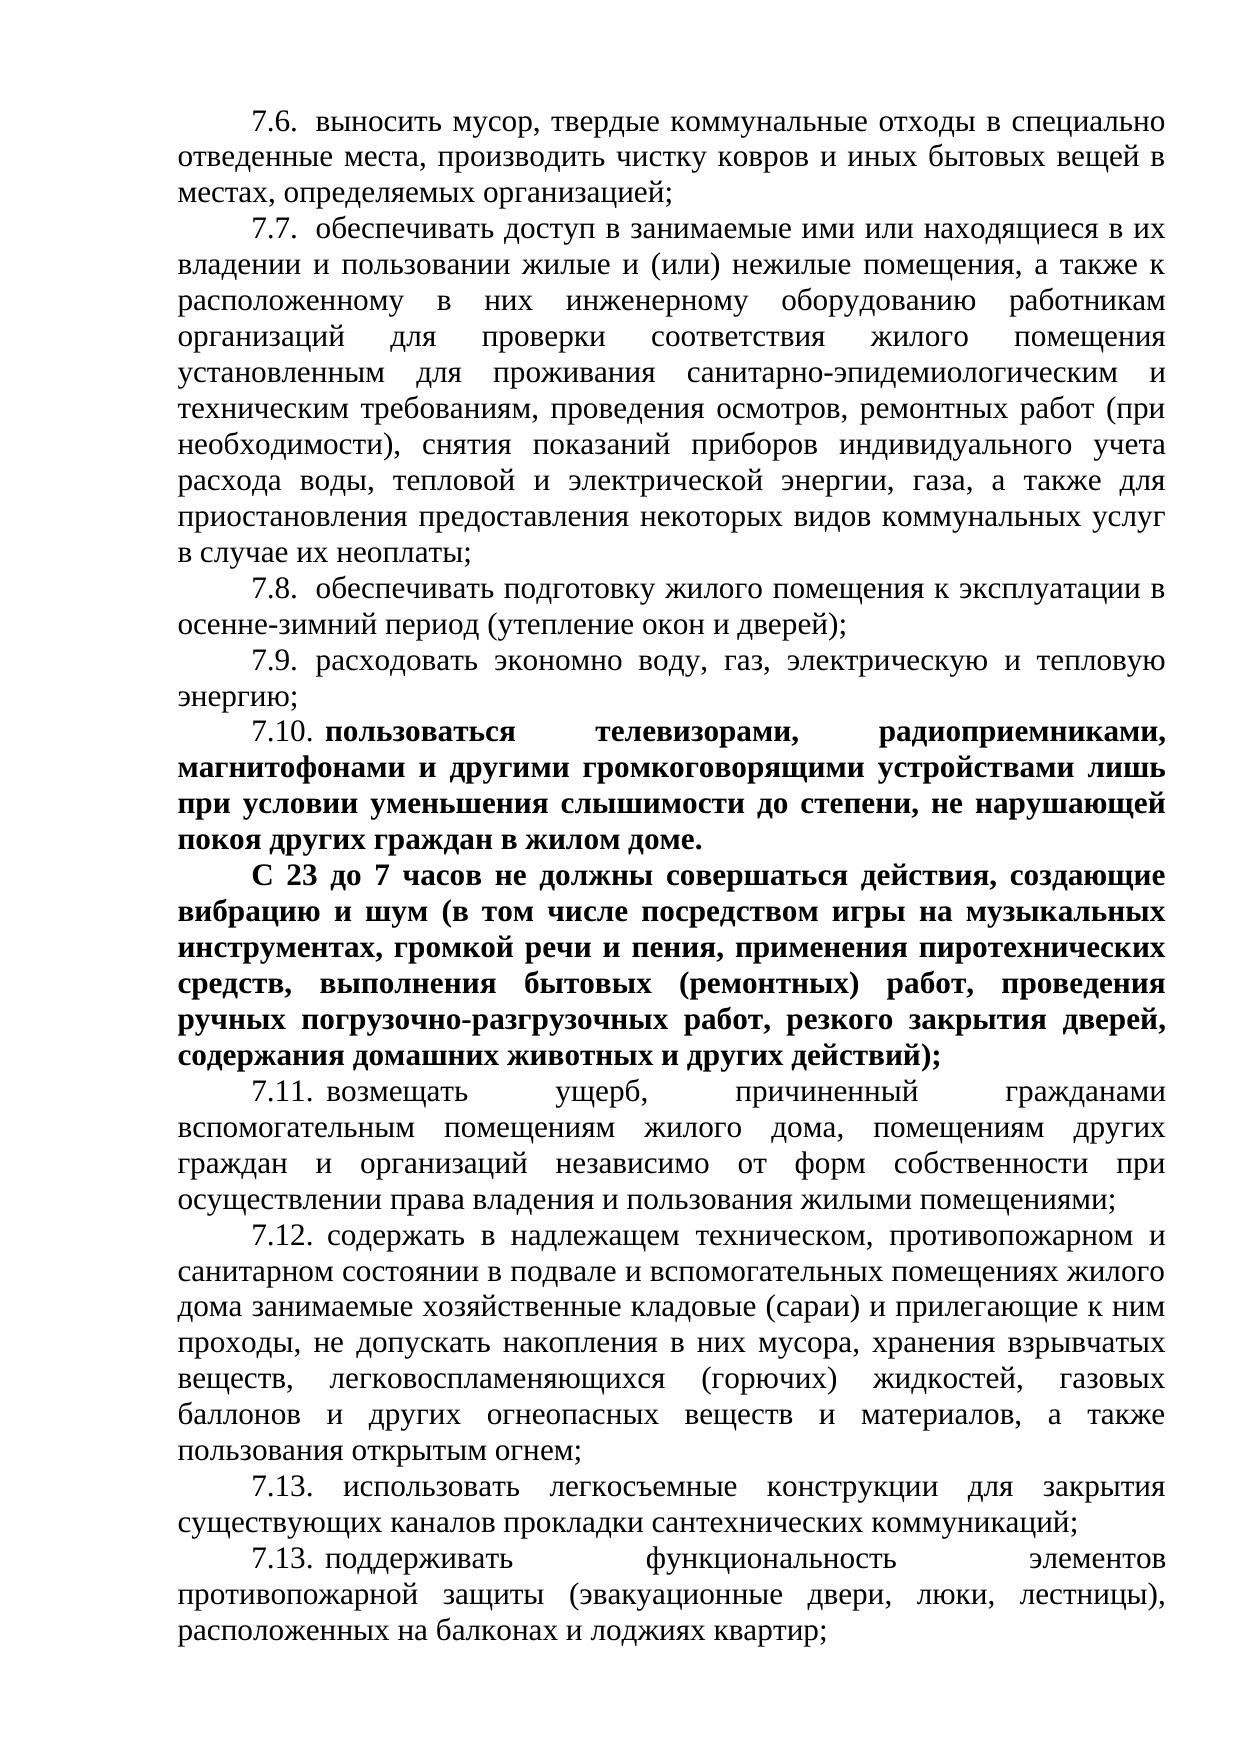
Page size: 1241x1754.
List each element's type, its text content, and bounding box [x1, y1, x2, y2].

list содержать в надлежащем техническом, противопожарном и санитарном состоянии в подвале и вспомогательных помещениях жилого дома занимаемые хозяйственные кладовые (сараи) и прилегающие к ним проходы, не допускать накопления в них мусора, хранения взрывчатых веществ, легковоспламеняющихся (горючих) жидкостей, газовых баллонов и других огнеопасных веществ и материалов, а также пользования открытым огнем; [177, 1216, 1167, 1467]
list обеспечивать доступ в занимаемые ими или находящиеся в их владении и пользовании жилые и (или) нежилые помещения, а также к расположенному в них инженерному оборудованию работникам организаций для проверки соответствия жилого помещения установленным для проживания санитарно-эпидемиологическим и техническим требованиям, проведения осмотров, ремонтных работ (при необходимости), снятия показаний приборов индивидуального учета расхода воды, тепловой и электрической энергии, газа, а также для приостановления предоставления некоторых видов коммунальных услуг в случае их неоплаты; [177, 209, 1167, 569]
list обеспечивать подготовку жилого помещения к эксплуатации в осенне-зимний период (утепление окон и дверей); [177, 569, 1167, 641]
list пользоваться телевизорами, радиоприемниками, магнитофонами и другими громкоговорящими устройствами лишь при условии уменьшения слышимости до степени, не нарушающей покоя других граждан в жилом доме. [177, 713, 1167, 856]
list расходовать экономно воду, газ, электрическую и тепловую энергию; [177, 641, 1167, 713]
list поддерживать функциональность элементов противопожарной защиты (эвакуационные двери, люки, лестницы), расположенных на балконах и лоджиях квартир; [177, 1539, 1167, 1647]
list выносить мусор, твердые коммунальные отходы в специально отведенные места, производить чистку ковров и иных бытовых вещей в местах, определяемых организацией; [177, 102, 1167, 209]
text 7.13. использовать легкосъемные конструкции для закрытия существующих каналов прокладки сантехнических коммуникаций; [177, 1467, 1167, 1539]
list возмещать ущерб, причиненный гражданами вспомогательным помещениям жилого дома, помещениям других граждан и организаций независимо от форм собственности при осуществлении права владения и пользования жилыми помещениями; [177, 1072, 1167, 1216]
text С 23 до 7 часов не должны совершаться действия, создающие вибрацию и шум (в том числе посредством игры на музыкальных инструментах, громкой речи и пения, применения пиротехнических средств, выполнения бытовых (ремонтных) работ, проведения ручных погрузочно-разгрузочных работ, резкого закрытия дверей, содержания домашних животных и других действий); [177, 856, 1167, 1072]
